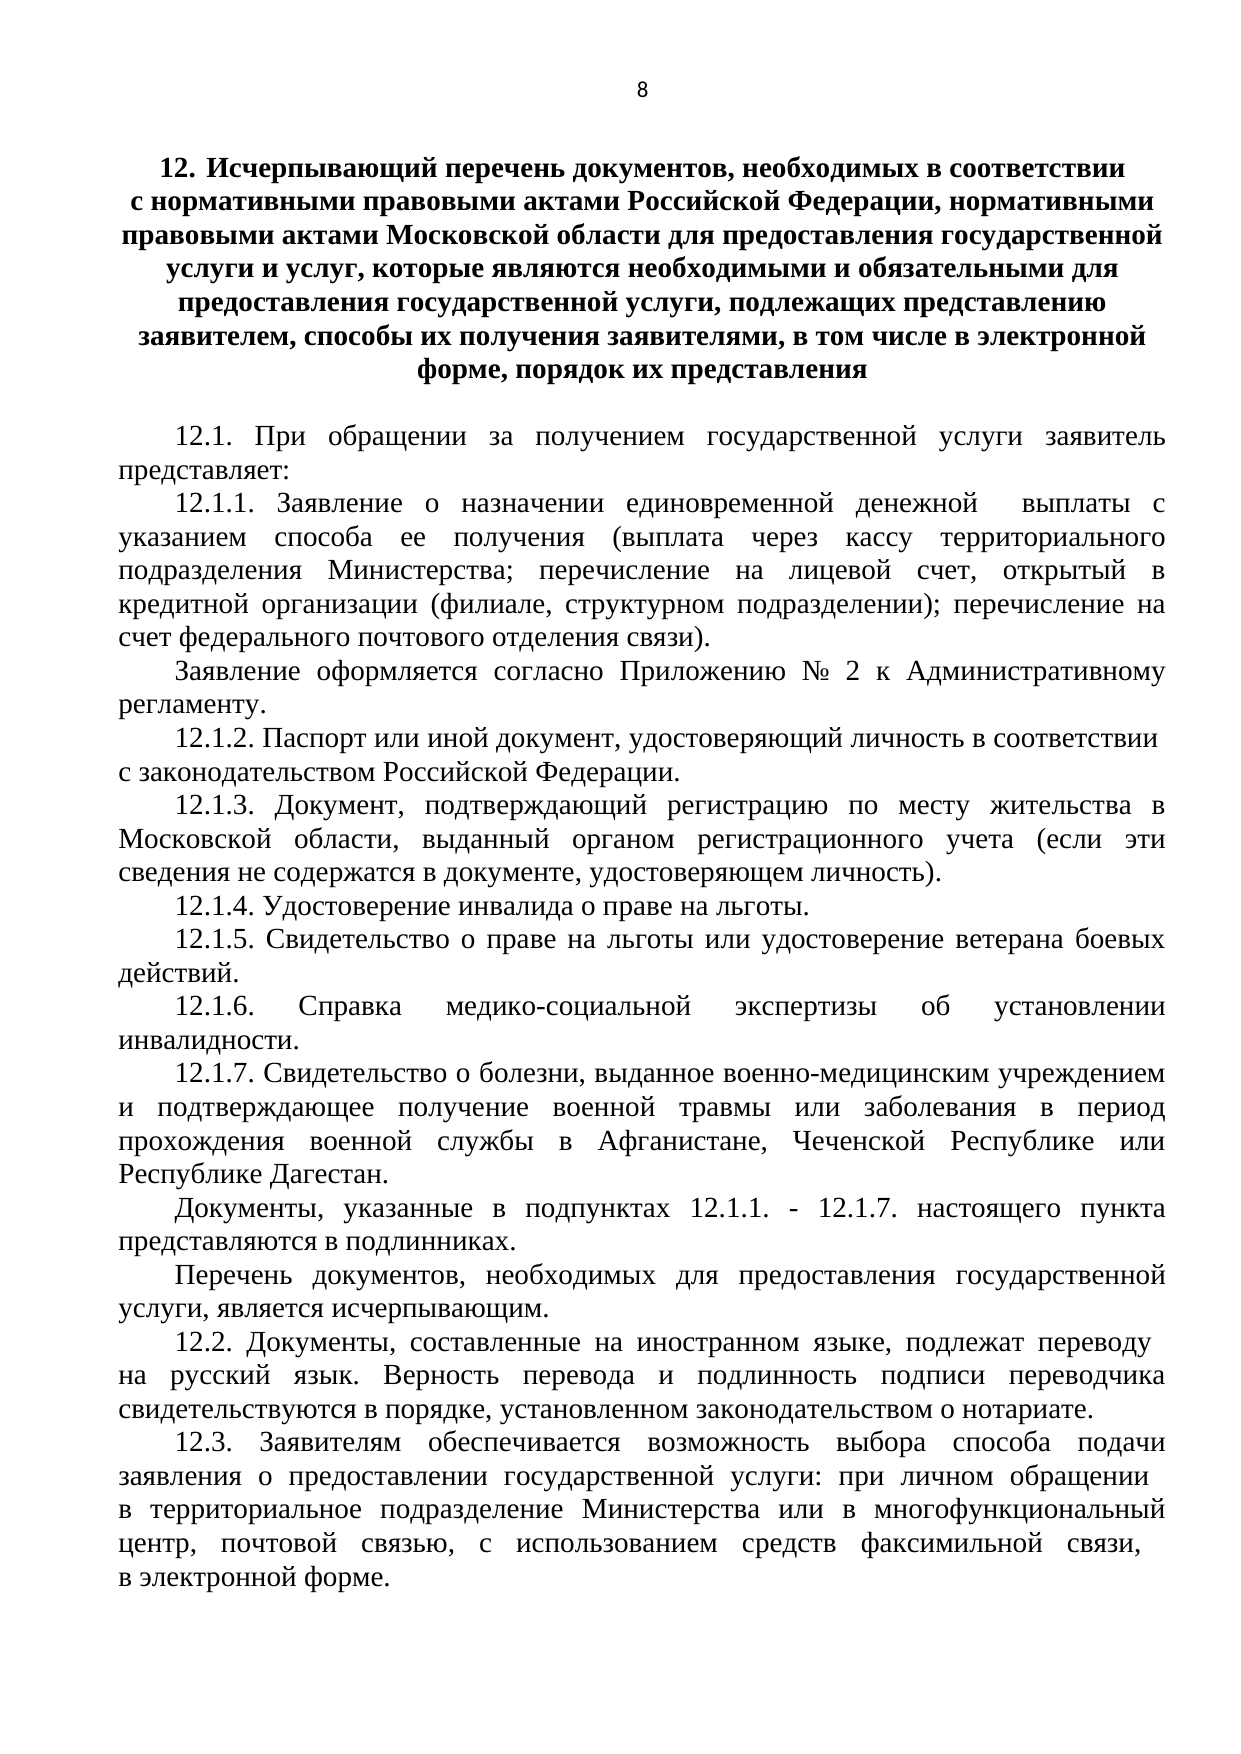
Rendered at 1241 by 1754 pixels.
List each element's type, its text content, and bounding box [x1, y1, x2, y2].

text 12.1.2. Паспорт или иной документ, удостоверяющий личность в соответствии с законодательством Российской Федерации. [118, 720, 1167, 787]
text 12.2. Документы, составленные на иностранном языке, подлежат переводу на русский язык. Верность перевода и подлинность подписи переводчика свидетельствуются в порядке, установленном законодательством о нотариате. [118, 1324, 1167, 1424]
text 12.1.6. Справка медико-социальной экспертизы об установлении инвалидности. [118, 988, 1167, 1056]
text с нормативными правовыми актами Российской Федерации, нормативными правовыми актами Московской области для предоставления государственной услуги и услуг, которые являются необходимыми и обязательными для предоставления государственной услуги, подлежащих представлению заявителем, способы их получения заявителями, в том числе в электронной форме, порядок их представления [118, 183, 1167, 385]
text 12.1.3. Документ, подтверждающий регистрацию по месту жительства в Московской области, выданный органом регистрационного учета (если эти сведения не содержатся в документе, удостоверяющем личность). [118, 787, 1167, 888]
text 12.3. Заявителям обеспечивается возможность выбора способа подачи заявления о предоставлении государственной услуги: при личном обращении в территориальное подразделение Министерства или в многофункциональный центр, почтовой связью, с использованием средств факсимильной связи, в электронной форме. [118, 1424, 1167, 1592]
text 12.1. При обращении за получением государственной услуги заявитель представляет: [118, 418, 1167, 485]
list Исчерпывающий перечень документов, необходимых в соответствии [118, 150, 1167, 183]
text 12.1.7. Свидетельство о болезни, выданное военно-медицинским учреждением и подтверждающее получение военной травмы или заболевания в период прохождения военной службы в Афганистане, Чеченской Республике или Республике Дагестан. [118, 1056, 1167, 1190]
text Заявление оформляется согласно Приложению № 2 к Административному регламенту. [118, 653, 1167, 720]
text 12.1.1. Заявление о назначении единовременной денежной выплаты с указанием способа ее получения (выплата через кассу территориального подразделения Министерства; перечисление на лицевой счет, открытый в кредитной организации (филиале, структурном подразделении); перечисление на счет федерального почтового отделения связи). [118, 485, 1167, 653]
text Документы, указанные в подпунктах 12.1.1. - 12.1.7. настоящего пункта представляются в подлинниках. [118, 1190, 1167, 1257]
text 12.1.5. Свидетельство о праве на льготы или удостоверение ветерана боевых действий. [118, 921, 1167, 988]
text Перечень документов, необходимых для предоставления государственной услуги, является исчерпывающим. [118, 1257, 1167, 1324]
text 12.1.4. Удостоверение инвалида о праве на льготы. [118, 888, 1167, 921]
